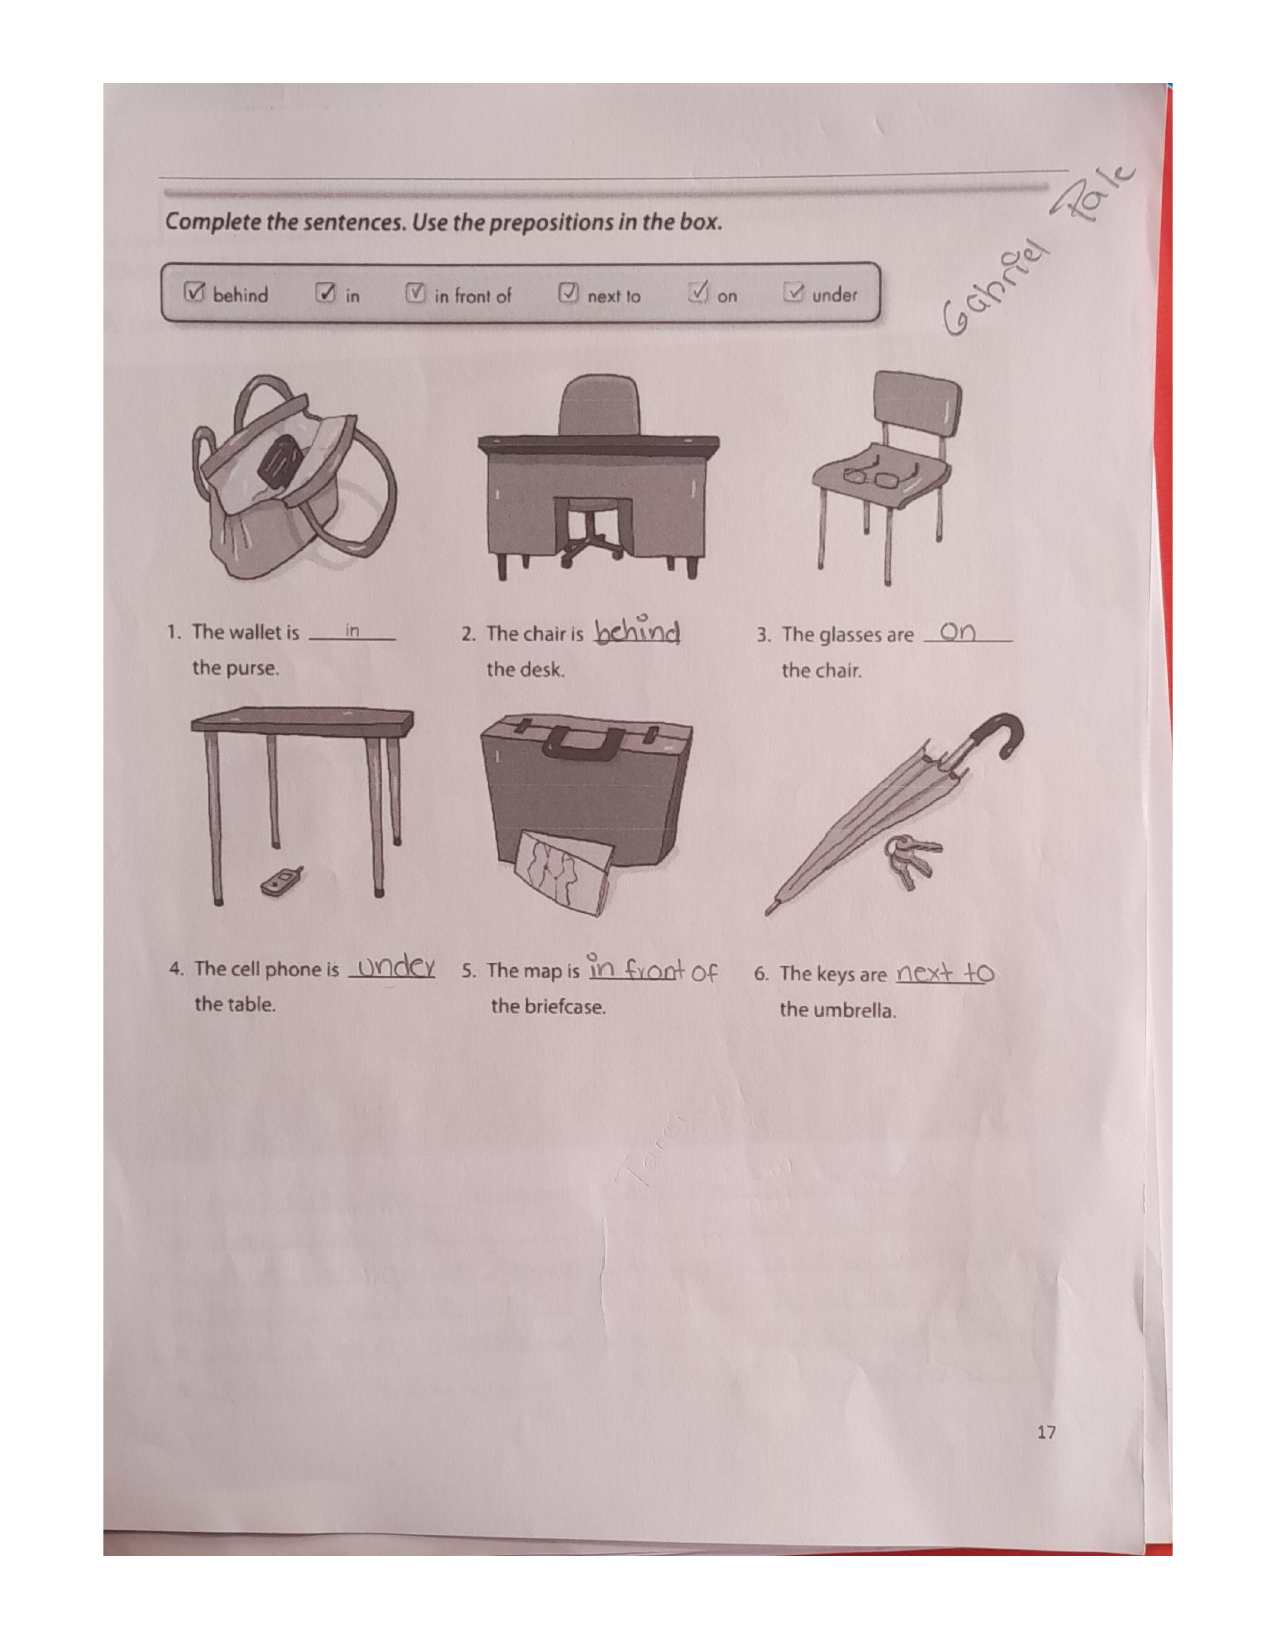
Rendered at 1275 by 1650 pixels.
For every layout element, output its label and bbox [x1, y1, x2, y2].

picture [103, 83, 1173, 1556]
